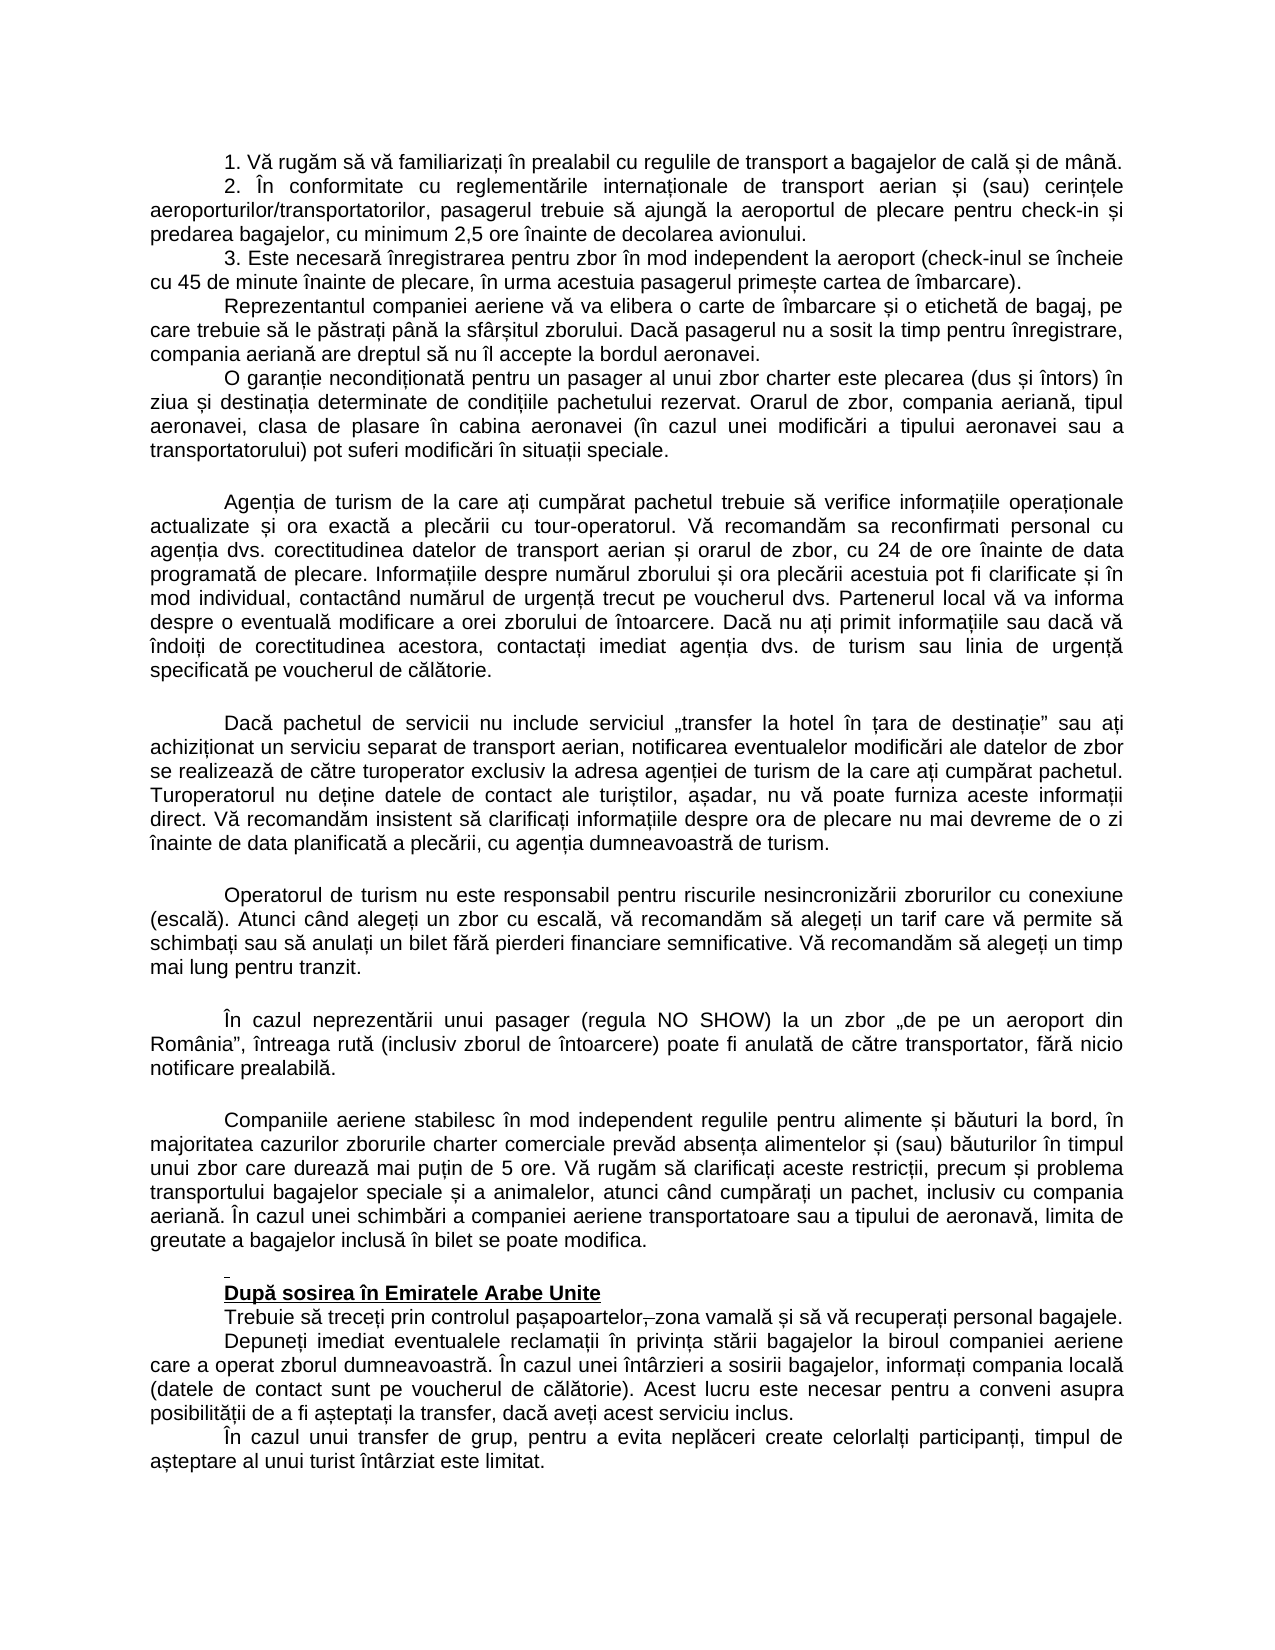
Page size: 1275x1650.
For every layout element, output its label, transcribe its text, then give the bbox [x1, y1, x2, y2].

text Depuneți imediat eventualele reclamații în privința stării bagajelor la biroul companiei aeriene care a operat zborul dumneavoastră. În cazul unei întârzieri a sosirii bagajelor, informați compania locală (datele de contact sunt pe voucherul de călătorie). Acest lucru este necesar pentru a conveni asupra posibilității de a fi așteptați la transfer, dacă aveți acest serviciu inclus. [150, 1329, 1125, 1424]
text În cazul unui transfer de grup, pentru a evita neplăceri create celorlalți participanți, timpul de așteptare al unui turist întârziat este limitat. [150, 1424, 1125, 1472]
text După sosirea în Emiratele Arabe Unite [150, 1281, 1125, 1305]
text În cazul neprezentării unui pasager (regula NO SHOW) la un zbor „de pe un aeroport din România”, întreaga rută (inclusiv zborul de întoarcere) poate fi anulată de către transportator, fără nicio notificare prealabilă. [150, 1008, 1125, 1079]
text 2. În conformitate cu reglementările internaționale de transport aerian și (sau) cerințele aeroporturilor/transportatorilor, pasagerul trebuie să ajungă la aeroportul de plecare pentru check-in și predarea bagajelor, cu minimum 2,5 ore înainte de decolarea avionului. [150, 174, 1125, 246]
text 3. Este necesară înregistrarea pentru zbor în mod independent la aeroport (check-inul se încheie cu 45 de minute înainte de plecare, în urma acestuia pasagerul primește cartea de îmbarcare). [150, 246, 1125, 294]
text Agenția de turism de la care ați cumpărat pachetul trebuie să verifice informațiile operaționale actualizate și ora exactă a plecării cu tour-operatorul. Vă recomandăm sa reconfirmati personal cu agenția dvs. corectitudinea datelor de transport aerian și orarul de zbor, cu 24 de ore înainte de data programată de plecare. Informațiile despre numărul zborului și ora plecării acestuia pot fi clarificate și în mod individual, contactând numărul de urgență trecut pe voucherul dvs. Partenerul local vă va informa despre o eventuală modificare a orei zborului de întoarcere. Dacă nu ați primit informațiile sau dacă vă îndoiți de corectitudinea acestora, contactați imediat agenția dvs. de turism sau linia de urgență specificată pe voucherul de călătorie. [150, 490, 1125, 682]
text Operatorul de turism nu este responsabil pentru riscurile nesincronizării zborurilor cu conexiune (escală). Atunci când alegeți un zbor cu escală, vă recomandăm să alegeți un tarif care vă permite să schimbați sau să anulați un bilet fără pierderi financiare semnificative. Vă recomandăm să alegeți un timp mai lung pentru tranzit. [150, 883, 1125, 979]
text 1. Vă rugăm să vă familiarizați în prealabil cu regulile de transport a bagajelor de cală și de mână. [150, 150, 1125, 174]
text O garanție necondiționată pentru un pasager al unui zbor charter este plecarea (dus și întors) în ziua și destinația determinate de condițiile pachetului rezervat. Orarul de zbor, compania aeriană, tipul aeronavei, clasa de plasare în cabina aeronavei (în cazul unei modificări a tipului aeronavei sau a transportatorului) pot suferi modificări în situații speciale. [150, 366, 1125, 461]
text Companiile aeriene stabilesc în mod independent regulile pentru alimente și băuturi la bord, în majoritatea cazurilor zborurile charter comerciale prevăd absența alimentelor și (sau) băuturilor în timpul unui zbor care durează mai puțin de 5 ore. Vă rugăm să clarificați aceste restricții, precum și problema transportului bagajelor speciale și a animalelor, atunci când cumpărați un pachet, inclusiv cu compania aeriană. În cazul unei schimbări a companiei aeriene transportatoare sau a tipului de aeronavă, limita de greutate a bagajelor inclusă în bilet se poate modifica. [150, 1108, 1125, 1252]
text Reprezentantul companiei aeriene vă va elibera o carte de îmbarcare și o etichetă de bagaj, pe care trebuie să le păstrați până la sfârșitul zborului. Dacă pasagerul nu a sosit la timp pentru înregistrare, compania aeriană are dreptul să nu îl accepte la bordul aeronavei. [150, 294, 1125, 366]
text Trebuie să treceți prin controlul pașapoartelor, zona vamală și să vă recuperați personal bagajele. [150, 1305, 1125, 1329]
text Dacă pachetul de servicii nu include serviciul „transfer la hotel în țara de destinație” sau ați achiziționat un serviciu separat de transport aerian, notificarea eventualelor modificări ale datelor de zbor se realizează de către turoperator exclusiv la adresa agenției de turism de la care ați cumpărat pachetul. Turoperatorul nu deține datele de contact ale turiștilor, așadar, nu vă poate furniza aceste informații direct. Vă recomandăm insistent să clarificați informațiile despre ora de plecare nu mai devreme de o zi înainte de data planificată a plecării, cu agenția dumneavoastră de turism. [150, 711, 1125, 854]
